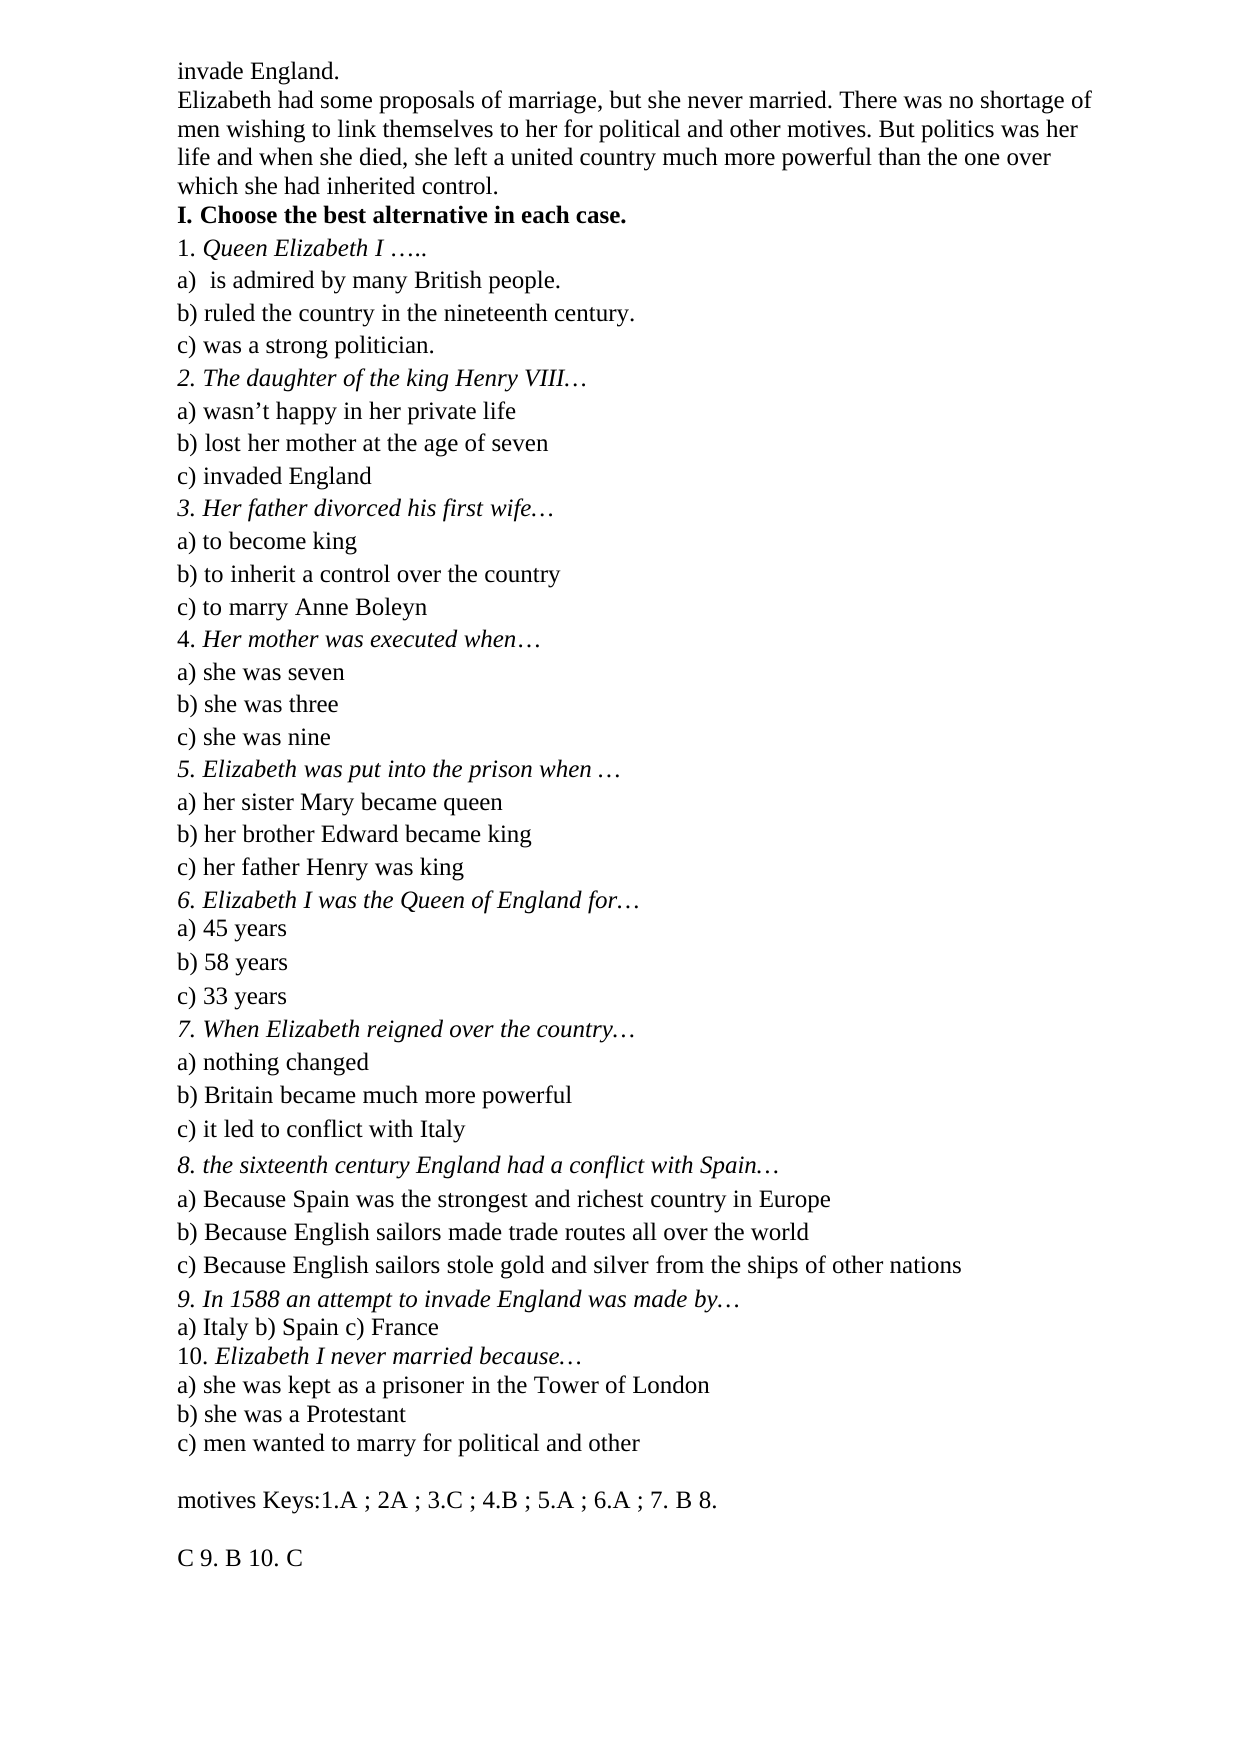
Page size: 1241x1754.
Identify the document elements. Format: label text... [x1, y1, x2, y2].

list it led to conflict with Italy [177, 1114, 1196, 1142]
list to marry Anne Boleyn [177, 592, 1196, 620]
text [177, 56, 1093, 85]
list is admired by many British people. [177, 265, 1196, 294]
list her father Henry was king [177, 852, 1196, 881]
list In 1588 an attempt to invade England was made by… [177, 1284, 1196, 1313]
list Because English sailors made trade routes all over the world [177, 1217, 1196, 1246]
list the sixteenth century England had a conflict with Spain… [177, 1151, 1196, 1179]
list she was a Protestant [177, 1399, 1196, 1428]
list to inherit a control over the country [177, 559, 1196, 588]
list she was kept as a prisoner in the Tower of London [177, 1370, 1196, 1399]
list Because English sailors stole gold and silver from the ships of other nations [177, 1251, 1196, 1279]
list When Elizabeth reigned over the country… [177, 1014, 1196, 1042]
list 33 years [177, 981, 1196, 1009]
list her brother Edward became king [177, 819, 1196, 848]
list The daughter of the king Henry VIII… [177, 363, 1196, 392]
list Her father divorced his first wife… [177, 493, 1196, 522]
list Queen Elizabeth I ….. [177, 233, 1196, 262]
list nothing changed [177, 1047, 1196, 1076]
list she was three [177, 689, 1196, 718]
list she was seven [177, 657, 1196, 685]
list she was nine [177, 722, 1196, 751]
subtitle Choose the best alternative in each case. [177, 200, 1196, 229]
list Elizabeth I never married because… [177, 1342, 1196, 1370]
list men wanted to marry for political and other motives Keys:1.A ; 2A ; 3.C ; 4.B ; 5.A ; 6.A ; 7. B 8. C 9. B 10. C [177, 1428, 718, 1572]
list 45 years [177, 914, 1196, 942]
list invaded England [177, 461, 1196, 490]
list to become king [177, 526, 1196, 555]
list Her mother was executed when… [177, 624, 1196, 653]
list Britain became much more powerful [177, 1080, 1196, 1109]
text Elizabeth had some proposals of marriage, but she never married. There was no shortage of men wishing to link themselves to her for political and other motives. But politics was her life and when she died, she left a united country much more powerful than the one over which she had inherited control. [177, 85, 1098, 200]
list Because Spain was the strongest and richest country in Europe [177, 1184, 1196, 1213]
list lost her mother at the age of seven [177, 428, 1196, 457]
list Elizabeth I was the Queen of England for… [177, 885, 1196, 914]
list ruled the country in the nineteenth century. [177, 298, 1196, 327]
list her sister Mary became queen [177, 787, 1196, 816]
list Elizabeth was put into the prison when … [177, 754, 1196, 783]
list wasn’t happy in her private life [177, 396, 1196, 425]
text a) Italy b) Spain c) France [177, 1313, 1196, 1341]
list 58 years [177, 947, 1196, 976]
list was a strong politician. [177, 330, 1196, 359]
